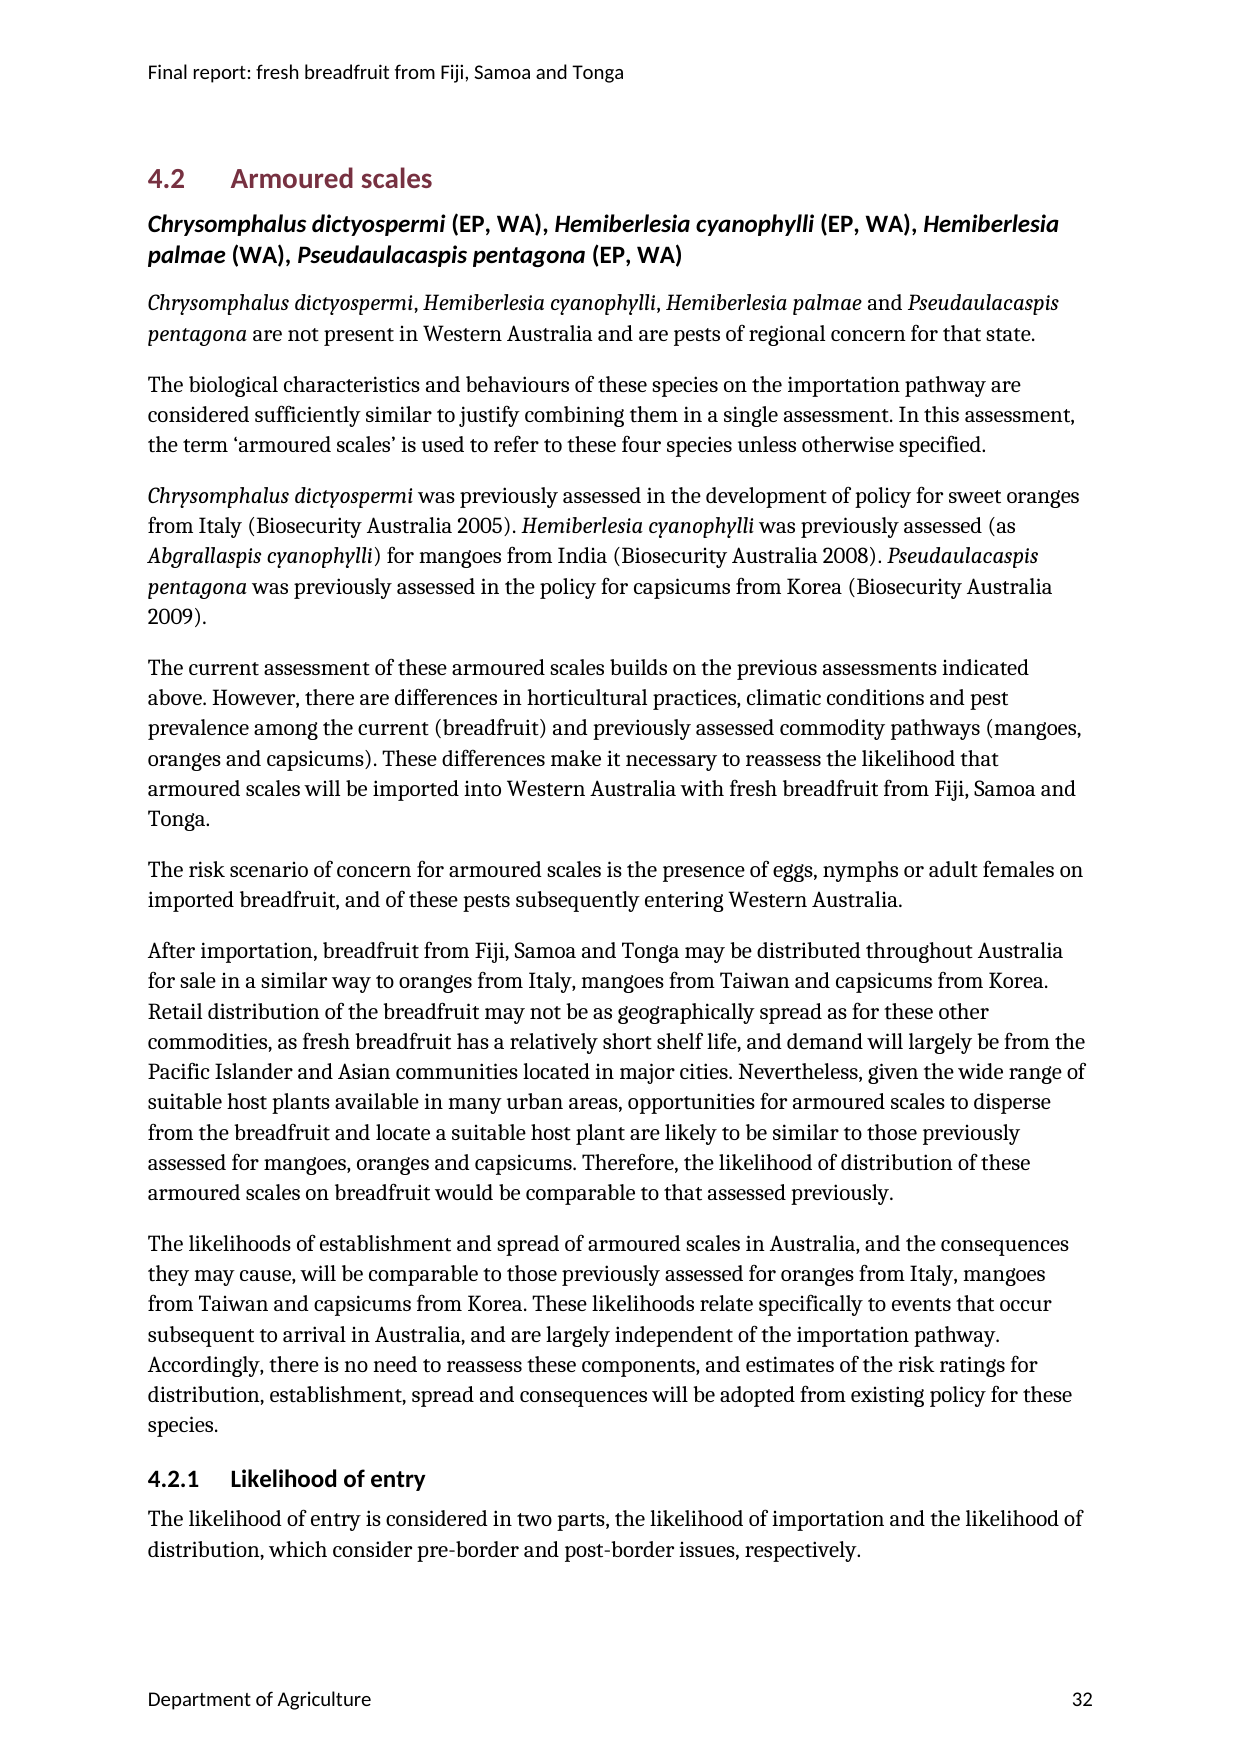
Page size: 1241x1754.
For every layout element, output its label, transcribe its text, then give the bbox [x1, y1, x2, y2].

subtitle Armoured scales [148, 160, 1092, 196]
text The risk scenario of concern for armoured scales is the presence of eggs, nymphs or adult females on imported breadfruit, and of these pests subsequently entering Western Australia. [148, 857, 1092, 913]
subtitle Chrysomphalus dictyospermi (EP, WA), Hemiberlesia cyanophylli (EP, WA), Hemiberlesia palmae (WA), Pseudaulacaspis pentagona (EP, WA) [148, 208, 1092, 269]
text Chrysomphalus dictyospermi was previously assessed in the development of policy for sweet oranges from Italy (Biosecurity Australia 2005). Hemiberlesia cyanophylli was previously assessed (as Abgrallaspis cyanophylli) for mangoes from India (Biosecurity Australia 2008). Pseudaulacaspis pentagona was previously assessed in the policy for capsicums from Korea (Biosecurity Australia 2009). [148, 483, 1092, 630]
text The likelihoods of establishment and spread of armoured scales in Australia, and the consequences they may cause, will be comparable to those previously assessed for oranges from Italy, mangoes from Taiwan and capsicums from Korea. These likelihoods relate specifically to events that occur subsequent to arrival in Australia, and are largely independent of the importation pathway. Accordingly, there is no need to reassess these components, and estimates of the risk ratings for distribution, establishment, spread and consequences will be adopted from existing policy for these species. [148, 1231, 1092, 1438]
subtitle Likelihood of entry [148, 1463, 1092, 1494]
text The current assessment of these armoured scales builds on the previous assessments indicated above. However, there are differences in horticultural practices, climatic conditions and pest prevalence among the current (breadfruit) and previously assessed commodity pathways (mangoes, oranges and capsicums). These differences make it necessary to reassess the likelihood that armoured scales will be imported into Western Australia with fresh breadfruit from Fiji, Samoa and Tonga. [148, 655, 1092, 832]
text The biological characteristics and behaviours of these species on the importation pathway are considered sufficiently similar to justify combining them in a single assessment. In this assessment, the term ‘armoured scales’ is used to refer to these four species unless otherwise specified. [148, 371, 1092, 458]
text The likelihood of entry is considered in two parts, the likelihood of importation and the likelihood of distribution, which consider pre-border and post-border issues, respectively. [148, 1506, 1092, 1563]
text Chrysomphalus dictyospermi, Hemiberlesia cyanophylli, Hemiberlesia palmae and Pseudaulacaspis pentagona are not present in Western Australia and are pests of regional concern for that state. [148, 290, 1092, 347]
text After importation, breadfruit from Fiji, Samoa and Tonga may be distributed throughout Australia for sale in a similar way to oranges from Italy, mangoes from Taiwan and capsicums from Korea. Retail distribution of the breadfruit may not be as geographically spread as for these other commodities, as fresh breadfruit has a relatively short shelf life, and demand will largely be from the Pacific Islander and Asian communities located in major cities. Nevertheless, given the wide range of suitable host plants available in many urban areas, opportunities for armoured scales to disperse from the breadfruit and locate a suitable host plant are likely to be similar to those previously assessed for mangoes, oranges and capsicums. Therefore, the likelihood of distribution of these armoured scales on breadfruit would be comparable to that assessed previously. [148, 938, 1092, 1206]
